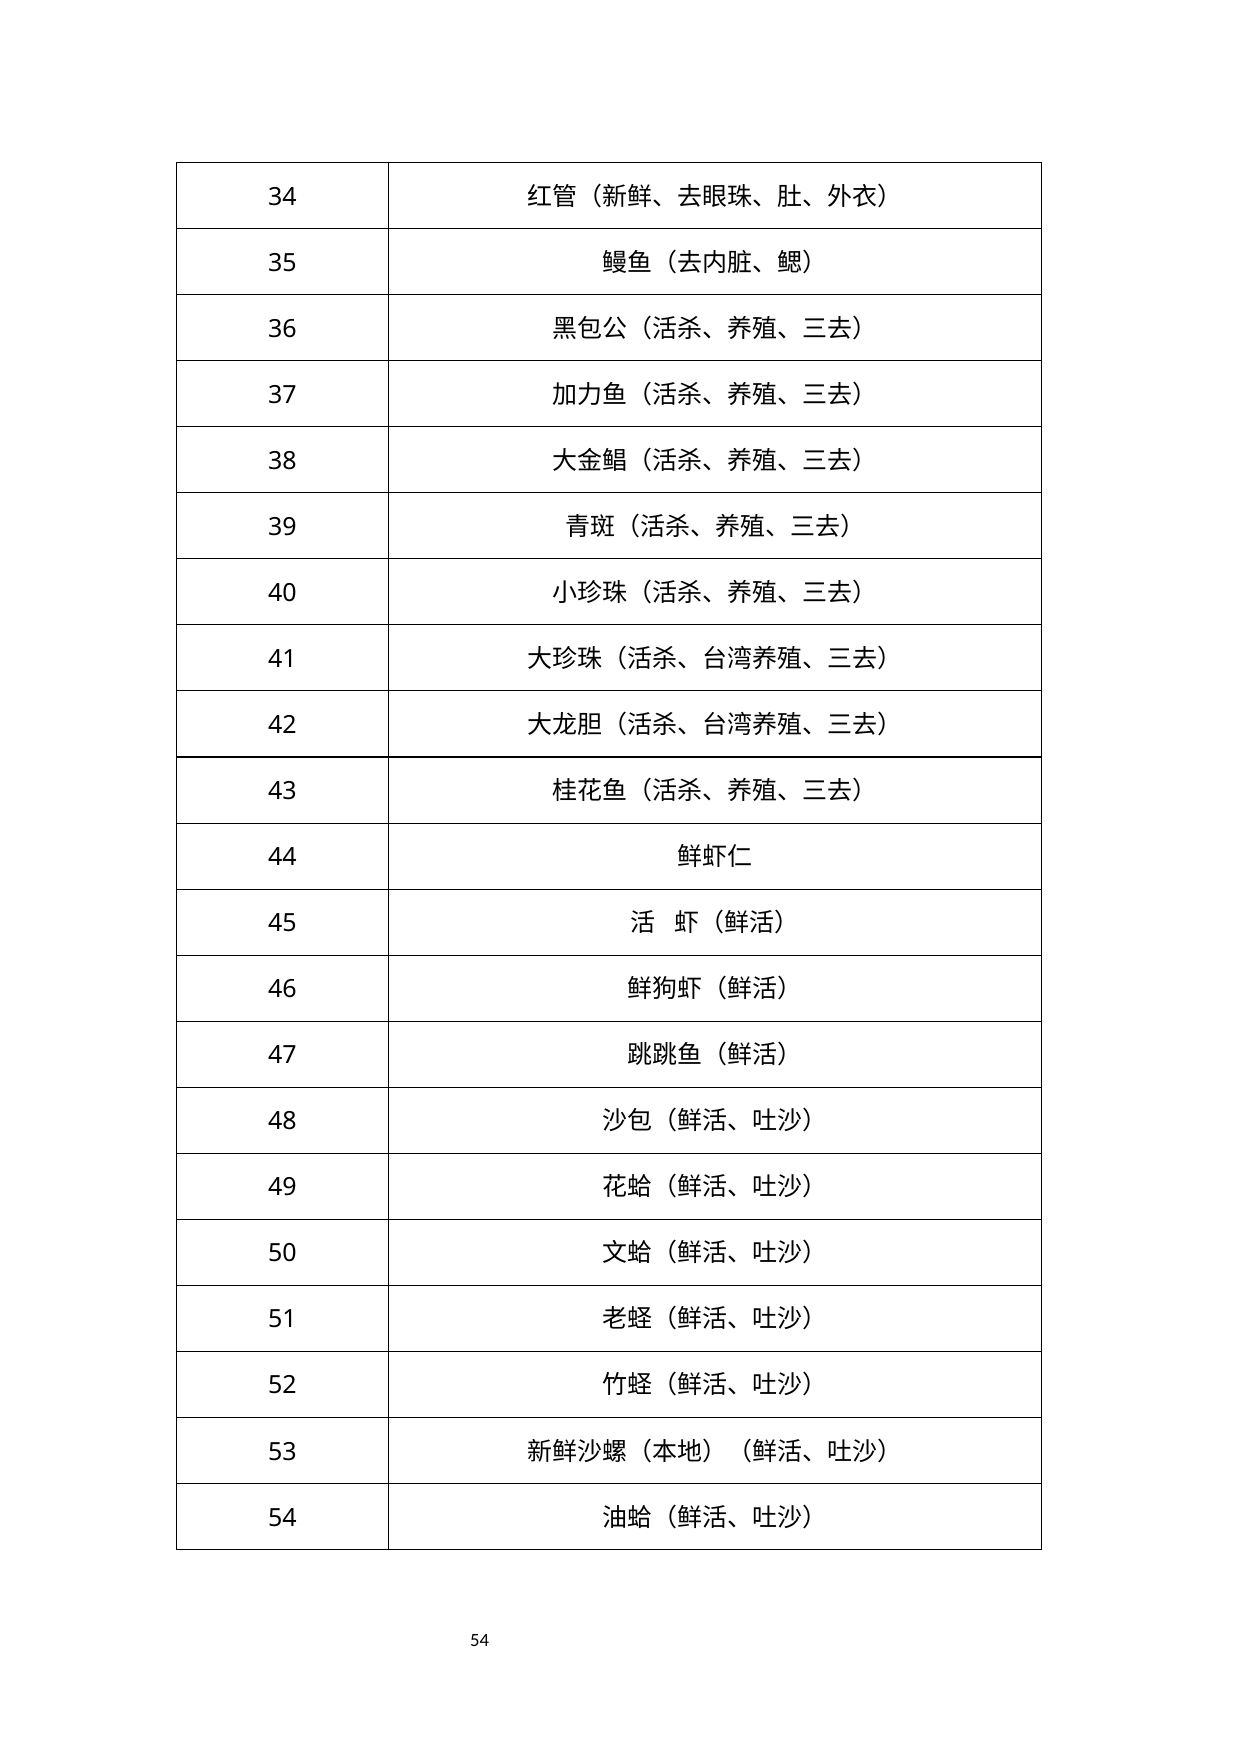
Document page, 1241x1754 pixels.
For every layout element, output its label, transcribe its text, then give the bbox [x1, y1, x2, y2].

table_cell 加力鱼（活杀、养殖、三去） [389, 361, 1041, 426]
table_cell 37 [177, 361, 388, 426]
table_cell 大金鲳（活杀、养殖、三去） [389, 427, 1041, 492]
table_cell 38 [177, 427, 388, 492]
table_cell 活 虾（鲜活） [389, 890, 1041, 954]
table_cell 51 [177, 1286, 388, 1351]
table_cell 老蛏（鲜活、吐沙） [389, 1286, 1041, 1351]
table_cell 黑包公（活杀、养殖、三去） [389, 295, 1041, 360]
table_cell 43 [177, 758, 388, 822]
table_cell 35 [177, 229, 388, 294]
table_cell 文蛤（鲜活、吐沙） [389, 1220, 1041, 1285]
table_cell 油蛤（鲜活、吐沙） [389, 1484, 1041, 1549]
table_cell 大龙胆（活杀、台湾养殖、三去） [389, 691, 1041, 756]
table_cell 青斑（活杀、养殖、三去） [389, 493, 1041, 558]
table_cell 41 [177, 625, 388, 690]
table_cell 42 [177, 691, 388, 756]
table_cell 47 [177, 1022, 388, 1087]
table_cell 44 [177, 824, 388, 888]
table_cell 49 [177, 1154, 388, 1219]
table_cell 52 [177, 1352, 388, 1417]
table_cell 红管（新鲜、去眼珠、肚、外衣） [389, 163, 1041, 228]
table_cell 36 [177, 295, 388, 360]
table_cell 竹蛏（鲜活、吐沙） [389, 1352, 1041, 1417]
table_cell 45 [177, 890, 388, 954]
table_cell 34 [177, 163, 388, 228]
table_cell 桂花鱼（活杀、养殖、三去） [389, 758, 1041, 822]
table_cell 跳跳鱼（鲜活） [389, 1022, 1041, 1087]
table_cell 鲜狗虾（鲜活） [389, 956, 1041, 1021]
table_cell 新鲜沙螺（本地）（鲜活、吐沙） [389, 1418, 1041, 1483]
table_cell 50 [177, 1220, 388, 1285]
table_cell 48 [177, 1088, 388, 1153]
table_cell 54 [177, 1484, 388, 1549]
table_cell 花蛤（鲜活、吐沙） [389, 1154, 1041, 1219]
table_cell 40 [177, 559, 388, 624]
table_cell 46 [177, 956, 388, 1021]
table_cell 沙包（鲜活、吐沙） [389, 1088, 1041, 1153]
table_cell 大珍珠（活杀、台湾养殖、三去） [389, 625, 1041, 690]
table_cell 53 [177, 1418, 388, 1483]
table_cell 鲜虾仁 [389, 824, 1041, 888]
table_cell 鳗鱼（去内脏、鳃） [389, 229, 1041, 294]
table_cell 小珍珠（活杀、养殖、三去） [389, 559, 1041, 624]
table_cell 39 [177, 493, 388, 558]
